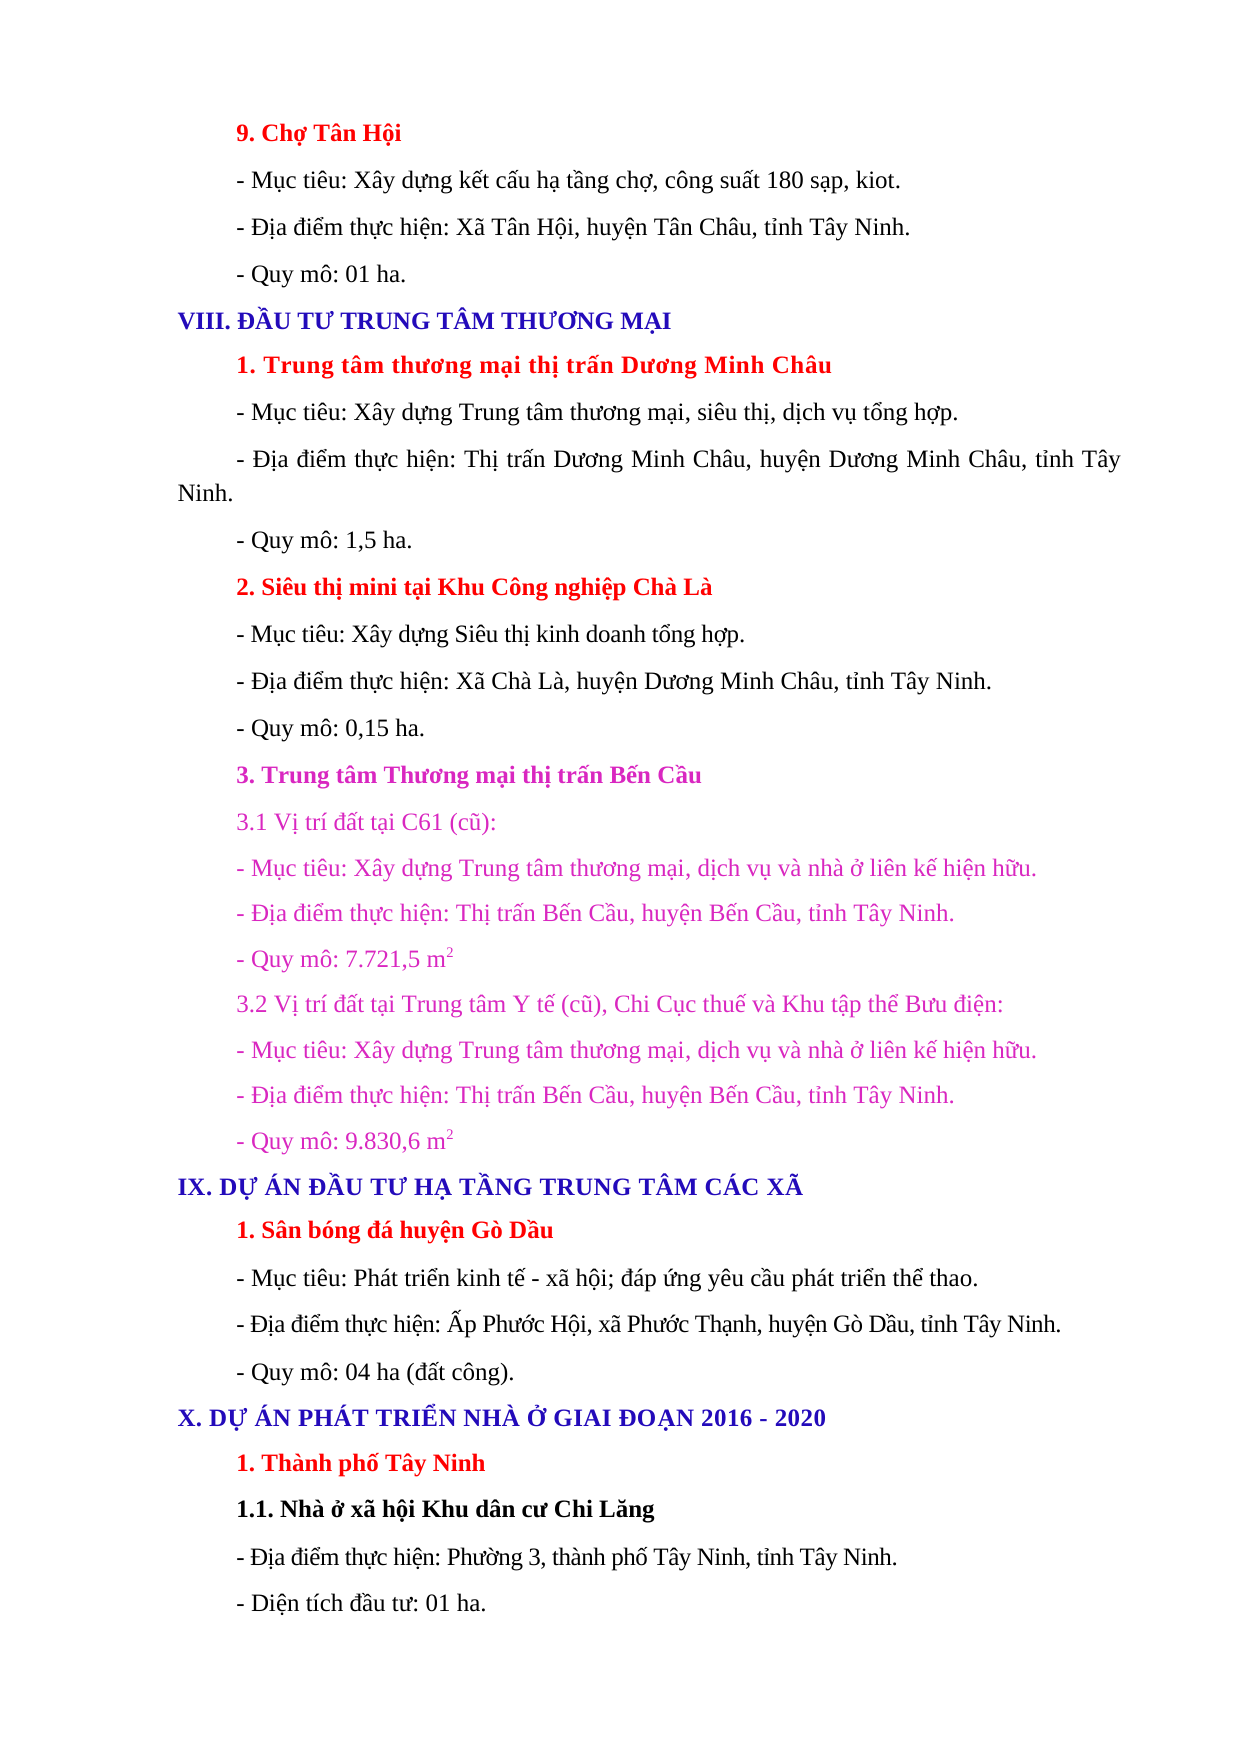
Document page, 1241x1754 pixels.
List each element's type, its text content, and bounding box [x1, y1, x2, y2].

text - Quy mô: 7.721,5 m2 [177, 944, 1122, 973]
text 2. Siêu thị mini tại Khu Công nghiệp Chà Là [177, 572, 1122, 601]
text - Quy mô: 9.830,6 m2 [177, 1126, 1122, 1155]
text 9. Chợ Tân Hội [177, 118, 1122, 147]
text IX. DỰ ÁN ĐẦU TƯ HẠ TẦNG TRUNG TÂM CÁC XÃ [177, 1172, 1122, 1200]
text - Quy mô: 04 ha (đất công). [177, 1357, 1122, 1385]
text - Quy mô: 01 ha. [177, 259, 1122, 288]
text 1. Trung tâm thương mại thị trấn Dương Minh Châu [177, 350, 1122, 379]
text - Địa điểm thực hiện: Thị trấn Bến Cầu, huyện Bến Cầu, tỉnh Tây Ninh. [177, 1081, 1122, 1109]
text 1. Thành phố Tây Ninh [177, 1448, 1122, 1476]
text - Mục tiêu: Xây dựng Trung tâm thương mại, dịch vụ và nhà ở liên kế hiện hữu. [177, 1035, 1122, 1064]
text - Địa điểm thực hiện: Thị trấn Bến Cầu, huyện Bến Cầu, tỉnh Tây Ninh. [177, 898, 1122, 927]
text X. DỰ ÁN PHÁT TRIỂN NHÀ Ở GIAI ĐOẠN 2016 - 2020 [177, 1403, 1122, 1432]
text - Địa điểm thực hiện: Phường 3, thành phố Tây Ninh, tỉnh Tây Ninh. [177, 1542, 1122, 1570]
text - Quy mô: 1,5 ha. [177, 526, 1122, 554]
text - Mục tiêu: Xây dựng Trung tâm thương mại, dịch vụ và nhà ở liên kế hiện hữu. [177, 853, 1122, 882]
text 1. Sân bóng đá huyện Gò Dầu [177, 1216, 1122, 1244]
text - Địa điểm thực hiện: Xã Tân Hội, huyện Tân Châu, tỉnh Tây Ninh. [177, 212, 1122, 241]
text 3.2 Vị trí đất tại Trung tâm Y tế (cũ), Chi Cục thuế và Khu tập thể Bưu điện: [177, 989, 1122, 1018]
text - Địa điểm thực hiện: Thị trấn Dương Minh Châu, huyện Dương Minh Châu, tỉnh Tây Ninh. [177, 444, 1122, 507]
text 3.1 Vị trí đất tại C61 (cũ): [177, 807, 1122, 836]
text - Địa điểm thực hiện: Ấp Phước Hội, xã Phước Thạnh, huyện Gò Dầu, tỉnh Tây Ninh. [177, 1309, 1122, 1338]
text VIII. ĐẦU TƯ TRUNG TÂM THƯƠNG MẠI [177, 306, 1122, 335]
text - Mục tiêu: Phát triển kinh tế - xã hội; đáp ứng yêu cầu phát triển thể thao. [177, 1263, 1122, 1291]
text - Mục tiêu: Xây dựng Siêu thị kinh doanh tổng hợp. [177, 619, 1122, 648]
text - Địa điểm thực hiện: Xã Chà Là, huyện Dương Minh Châu, tỉnh Tây Ninh. [177, 666, 1122, 695]
text - Mục tiêu: Xây dựng Trung tâm thương mại, siêu thị, dịch vụ tổng hợp. [177, 397, 1122, 426]
text - Diện tích đầu tư: 01 ha. [177, 1588, 1122, 1617]
text - Mục tiêu: Xây dựng kết cấu hạ tầng chợ, công suất 180 sạp, kiot. [177, 165, 1122, 194]
text 1.1. Nhà ở xã hội Khu dân cư Chi Lăng [177, 1494, 1122, 1523]
text 3. Trung tâm Thương mại thị trấn Bến Cầu [177, 760, 1122, 789]
text - Quy mô: 0,15 ha. [177, 713, 1122, 742]
